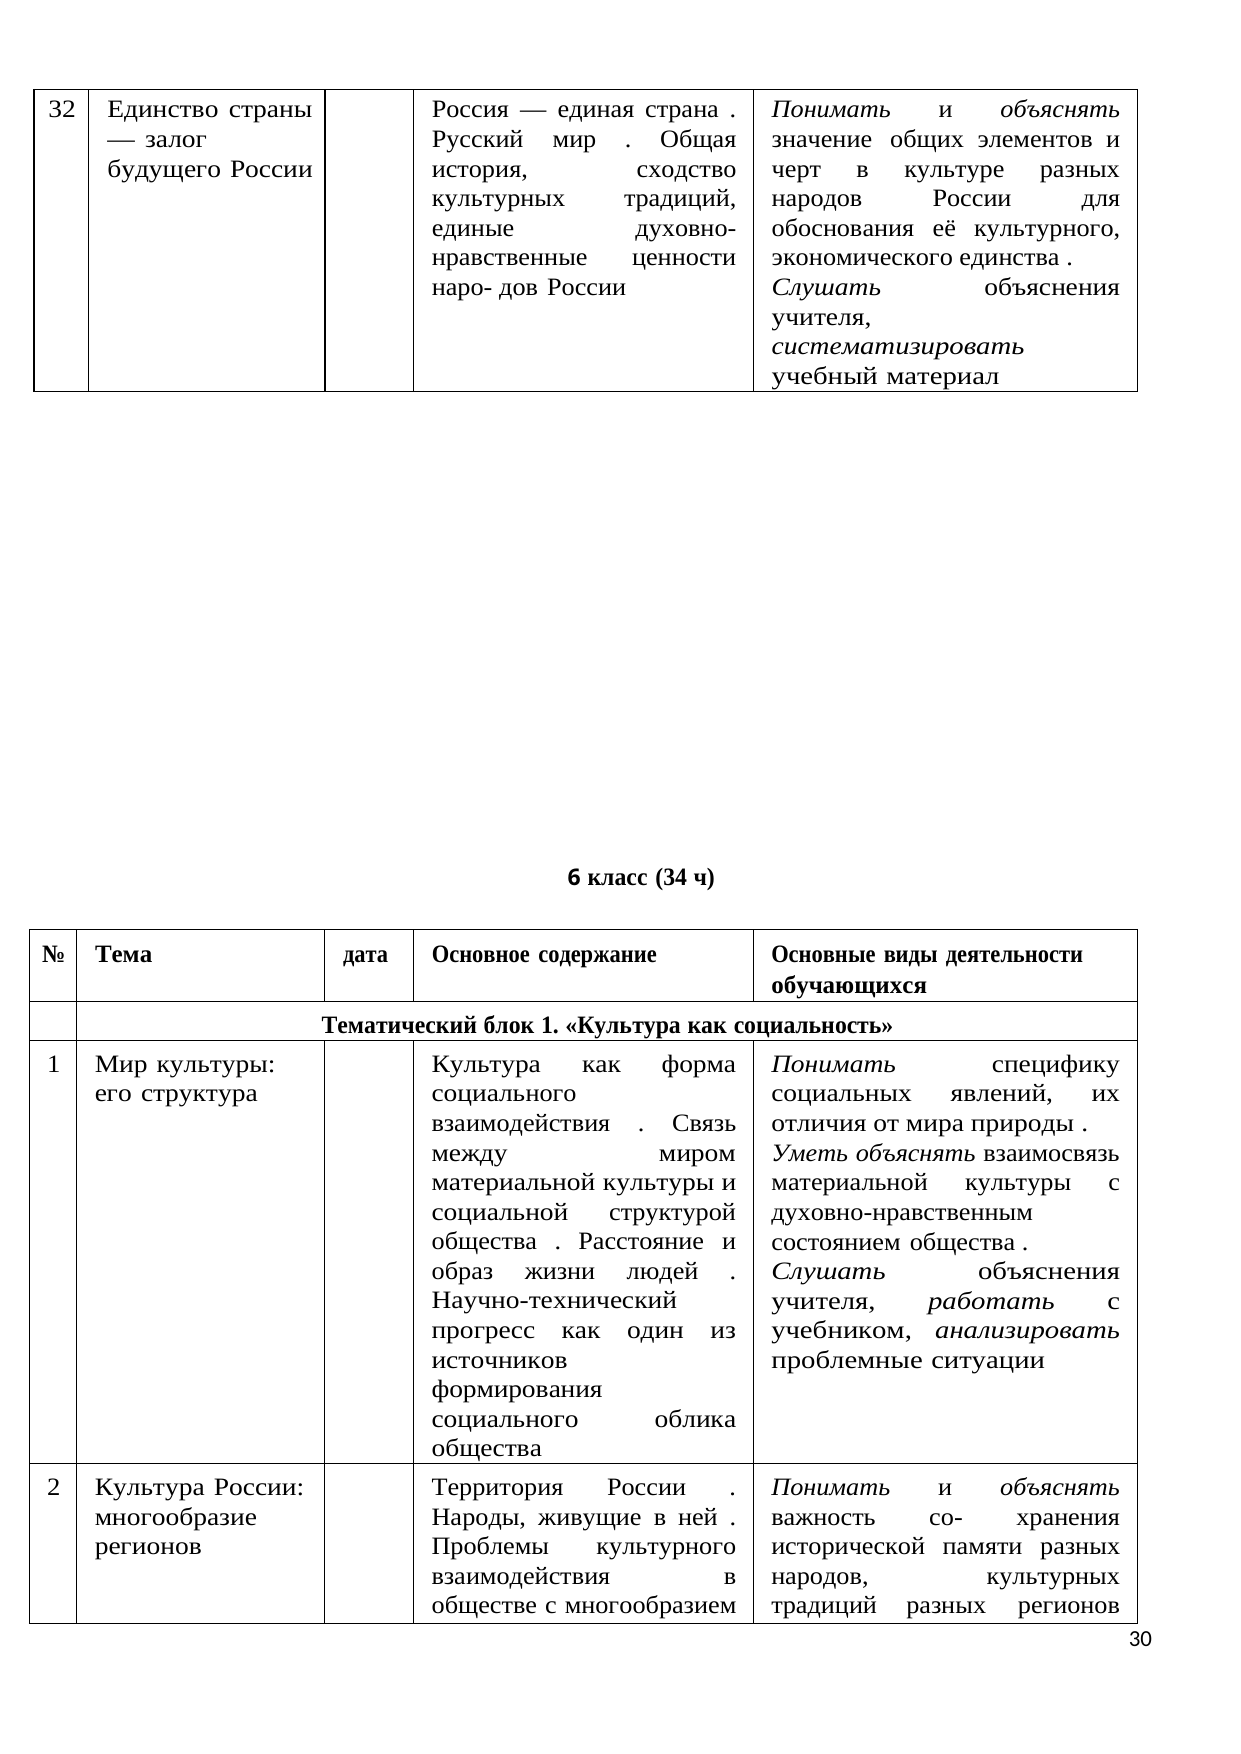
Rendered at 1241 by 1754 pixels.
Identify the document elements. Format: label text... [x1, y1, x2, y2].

table_cell Культура как форма социального взаимодействия . Связь между миром материальной культуры и социальной структурой общества . Расстояние и образ жизни людей . Научно-технический прогресс как один из источников формирования социального облика общества [414, 1041, 753, 1463]
table_header Тема [77, 930, 324, 1001]
table_header дата [325, 930, 413, 1001]
table_cell Россия — единая страна . Русский мир . Общая история, сходство культурных традиций, единые духовно- нравственные ценности наро- дов России [414, 90, 753, 391]
table_cell [325, 1464, 413, 1622]
table_cell [326, 90, 413, 391]
table_cell Тематический блок 1. «Культура как социальность» [77, 1002, 1137, 1040]
table_cell 32 [35, 90, 88, 391]
table_header № [30, 930, 76, 1001]
table_cell Понимать и объяснять значение общих элементов и черт в культуре разных народов России для обоснования её культурного, экономического единства . Слушать объяснения учителя, систематизировать учебный материал [754, 90, 1137, 391]
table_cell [414, 1464, 753, 1622]
table_header Основные виды деятельности обучающихся [754, 930, 1137, 1001]
table_header Основное содержание [414, 930, 753, 1001]
table_cell [325, 1041, 413, 1463]
table_cell 2 [30, 1464, 76, 1622]
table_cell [77, 1464, 324, 1622]
table_cell 1 [30, 1041, 76, 1463]
list класс (34 ч) [130, 861, 1152, 892]
table_cell [30, 1002, 76, 1040]
table_cell Мир культуры: его структура [77, 1041, 324, 1463]
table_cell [754, 1464, 1137, 1622]
table_cell Понимать специфику социальных явлений, их отличия от мира природы . Уметь объяснять взаимосвязь материальной культуры с духовно-нравственным состоянием общества . Слушать объяснения учителя, работать с учебником, анализировать проблемные ситуации [754, 1041, 1137, 1463]
table_cell Единство страны — залог будущего России [89, 90, 324, 391]
